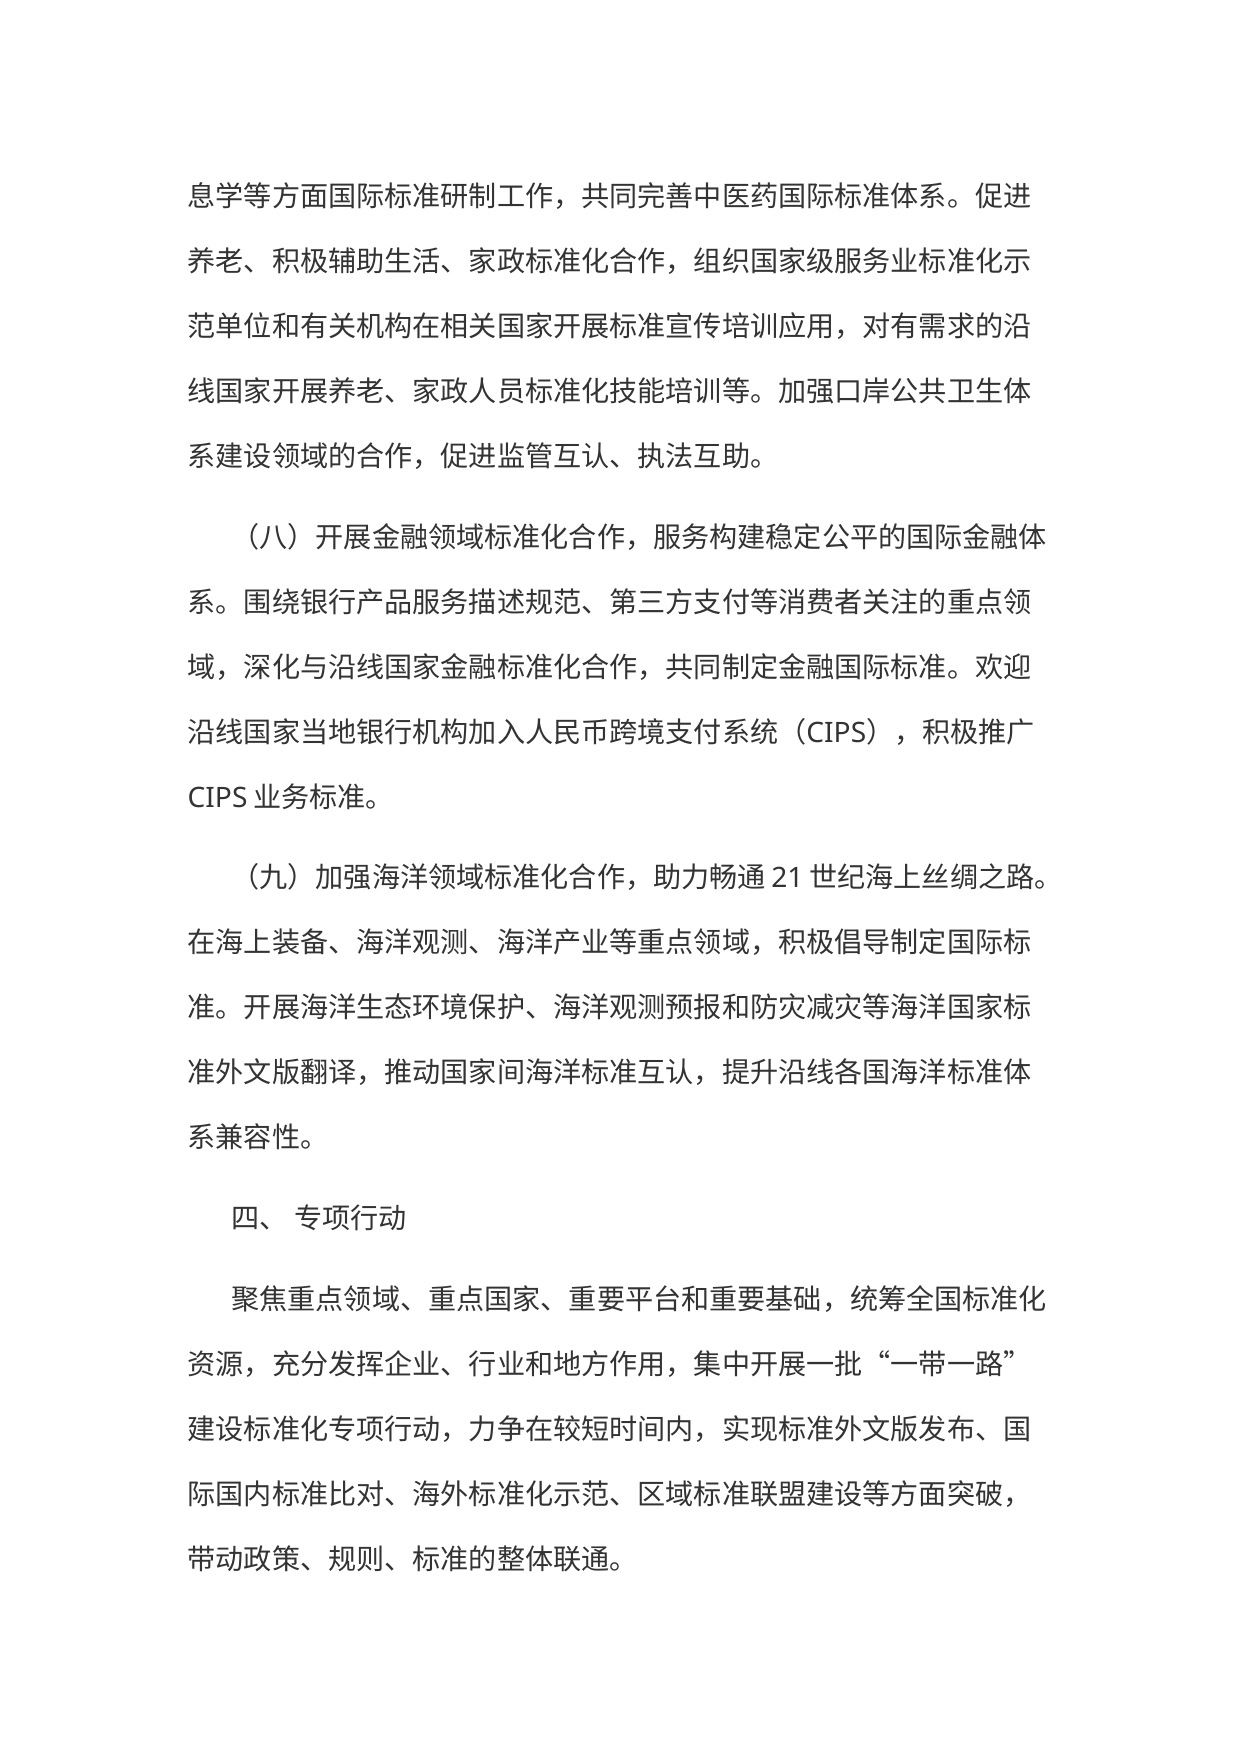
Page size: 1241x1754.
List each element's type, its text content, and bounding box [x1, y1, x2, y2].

text （九）加强海洋领域标准化合作，助力畅通21世纪海上丝绸之路。在海上装备、海洋观测、海洋产业等重点领域，积极倡导制定国际标准。开展海洋生态环境保护、海洋观测预报和防灾减灾等海洋国家标准外文版翻译，推动国家间海洋标准互认，提升沿线各国海洋标准体系兼容性。 [187, 843, 1053, 1168]
text （八）开展金融领域标准化合作，服务构建稳定公平的国际金融体系。围绕银行产品服务描述规范、第三方支付等消费者关注的重点领域，深化与沿线国家金融标准化合作，共同制定金融国际标准。欢迎沿线国家当地银行机构加入人民币跨境支付系统（CIPS），积极推广CIPS业务标准。 [187, 503, 1053, 828]
text 四、 专项行动 [187, 1184, 1053, 1249]
text 聚焦重点领域、重点国家、重要平台和重要基础，统筹全国标准化资源，充分发挥企业、行业和地方作用，集中开展一批“一带一路”建设标准化专项行动，力争在较短时间内，实现标准外文版发布、国际国内标准比对、海外标准化示范、区域标准联盟建设等方面突破，带动政策、规则、标准的整体联通。 [187, 1264, 1053, 1589]
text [187, 162, 1053, 487]
